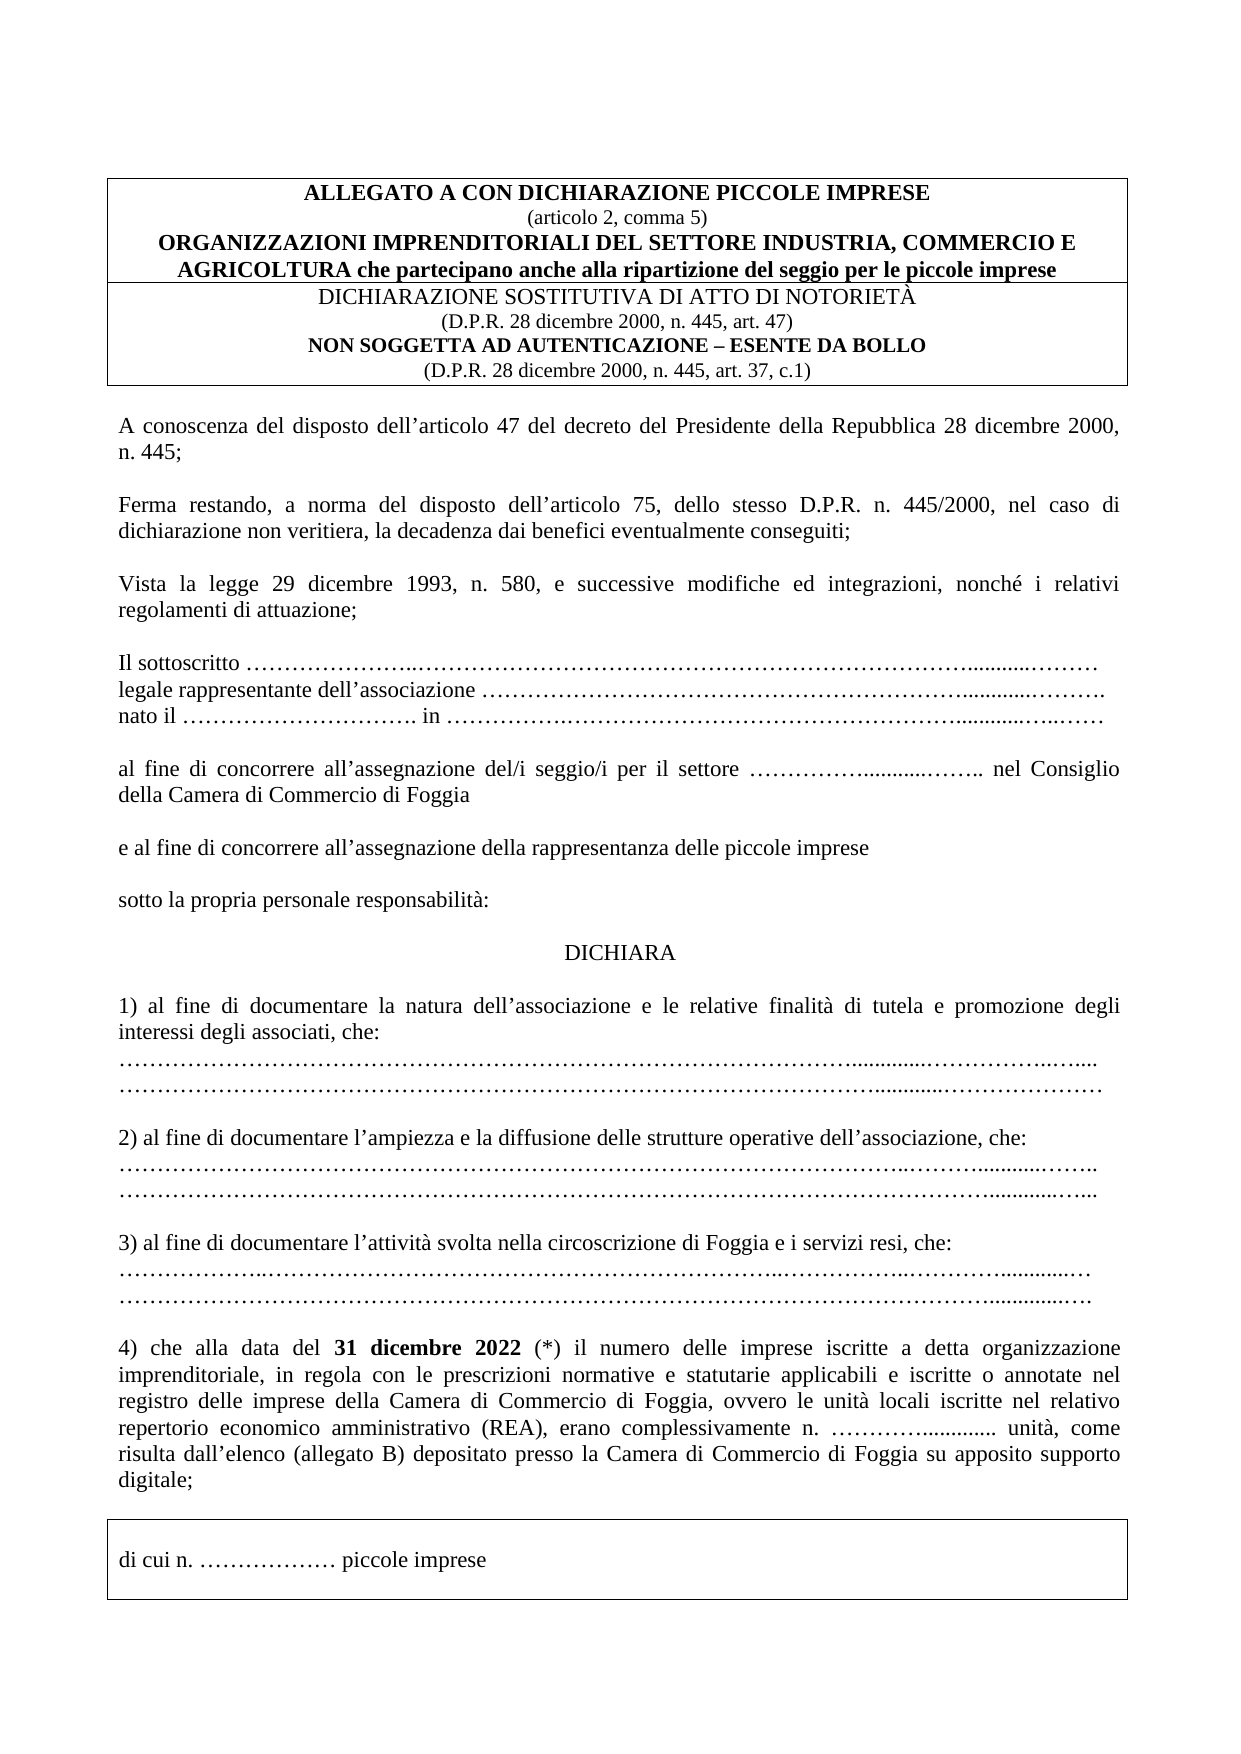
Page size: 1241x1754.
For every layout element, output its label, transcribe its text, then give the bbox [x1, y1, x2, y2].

text …………………………………………………………………………………………..………...........…….. [118, 1150, 1122, 1176]
text ………………..…………………………………………………………..……………..…………............… [118, 1255, 1122, 1282]
text nato il …………………………. in …………….……………………………………………............…..…… [118, 702, 1122, 728]
text Vista la legge 29 dicembre 1993, n. 580, e successive modifiche ed integrazioni, nonché i relativi regolamenti di attuazione; [118, 570, 1122, 623]
text legale rappresentante dell’associazione ………………………………………………………............………. [118, 676, 1122, 702]
table_header ALLEGATO A CON DICHIARAZIONE PICCOLE IMPRESE (articolo 2, comma 5) ORGANIZZAZIONI IMPRENDITORIALI DEL SETTORE INDUSTRIA, COMMERCIO E AGRICOLTURA che partecipano anche alla ripartizione del seggio per le piccole imprese [108, 179, 1127, 282]
text A conoscenza del disposto dell’articolo 47 del decreto del Presidente della Repubblica 28 dicembre 2000, n. 445; [118, 412, 1122, 465]
text …………………………………………………………………………………………………….............…. [118, 1282, 1122, 1308]
text 3) al fine di documentare l’attività svolta nella circoscrizione di Foggia e i servizi resi, che: [118, 1229, 1122, 1255]
text 4) che alla data del 31 dicembre 2022 (*) il numero delle imprese iscritte a detta organizzazione imprenditoriale, in regola con le prescrizioni normative e statutarie applicabili e iscritte o annotate nel registro delle imprese della Camera di Commercio di Foggia, ovvero le unità locali iscritte nel relativo repertorio economico amministrativo (REA), erano complessivamente n. …………............. unità, come risulta dall’elenco (allegato B) depositato presso la Camera di Commercio di Foggia su apposito supporto digitale; [118, 1334, 1122, 1493]
text e al fine di concorrere all’assegnazione della rappresentanza delle piccole imprese [118, 834, 1122, 860]
text ……………………………………………………………………………………………………............…... [118, 1176, 1122, 1203]
text DICHIARA [118, 939, 1122, 966]
text Ferma restando, a norma del disposto dell’articolo 75, dello stesso D.P.R. n. 445/2000, nel caso di dichiarazione non veritiera, la decadenza dai benefici eventualmente conseguiti; [118, 491, 1122, 544]
text Il sottoscritto …………………..………………………………………………………………...........……… [118, 649, 1122, 676]
table_header di cui n. ……………… piccole imprese [108, 1520, 1127, 1599]
text sotto la propria personale responsabilità: [118, 886, 1122, 913]
table_cell DICHIARAZIONE SOSTITUTIVA DI ATTO DI NOTORIETÀ (D.P.R. 28 dicembre 2000, n. 445, art. 47) NON SOGGETTA AD AUTENTICAZIONE – ESENTE DA BOLLO (D.P.R. 28 dicembre 2000, n. 445, art. 37, c.1) [108, 283, 1127, 385]
text …………………………………………………………………………………….............……………..….... [118, 1044, 1122, 1071]
text ………………………………………………………………………………………............………………… [118, 1071, 1122, 1097]
text al fine di concorrere all’assegnazione del/i seggio/i per il settore ……………...........…….. nel Consiglio della Camera di Commercio di Foggia [118, 755, 1122, 807]
text 2) al fine di documentare l’ampiezza e la diffusione delle strutture operative dell’associazione, che: [118, 1124, 1122, 1150]
text 1) al fine di documentare la natura dell’associazione e le relative finalità di tutela e promozione degli interessi degli associati, che: [118, 992, 1122, 1044]
